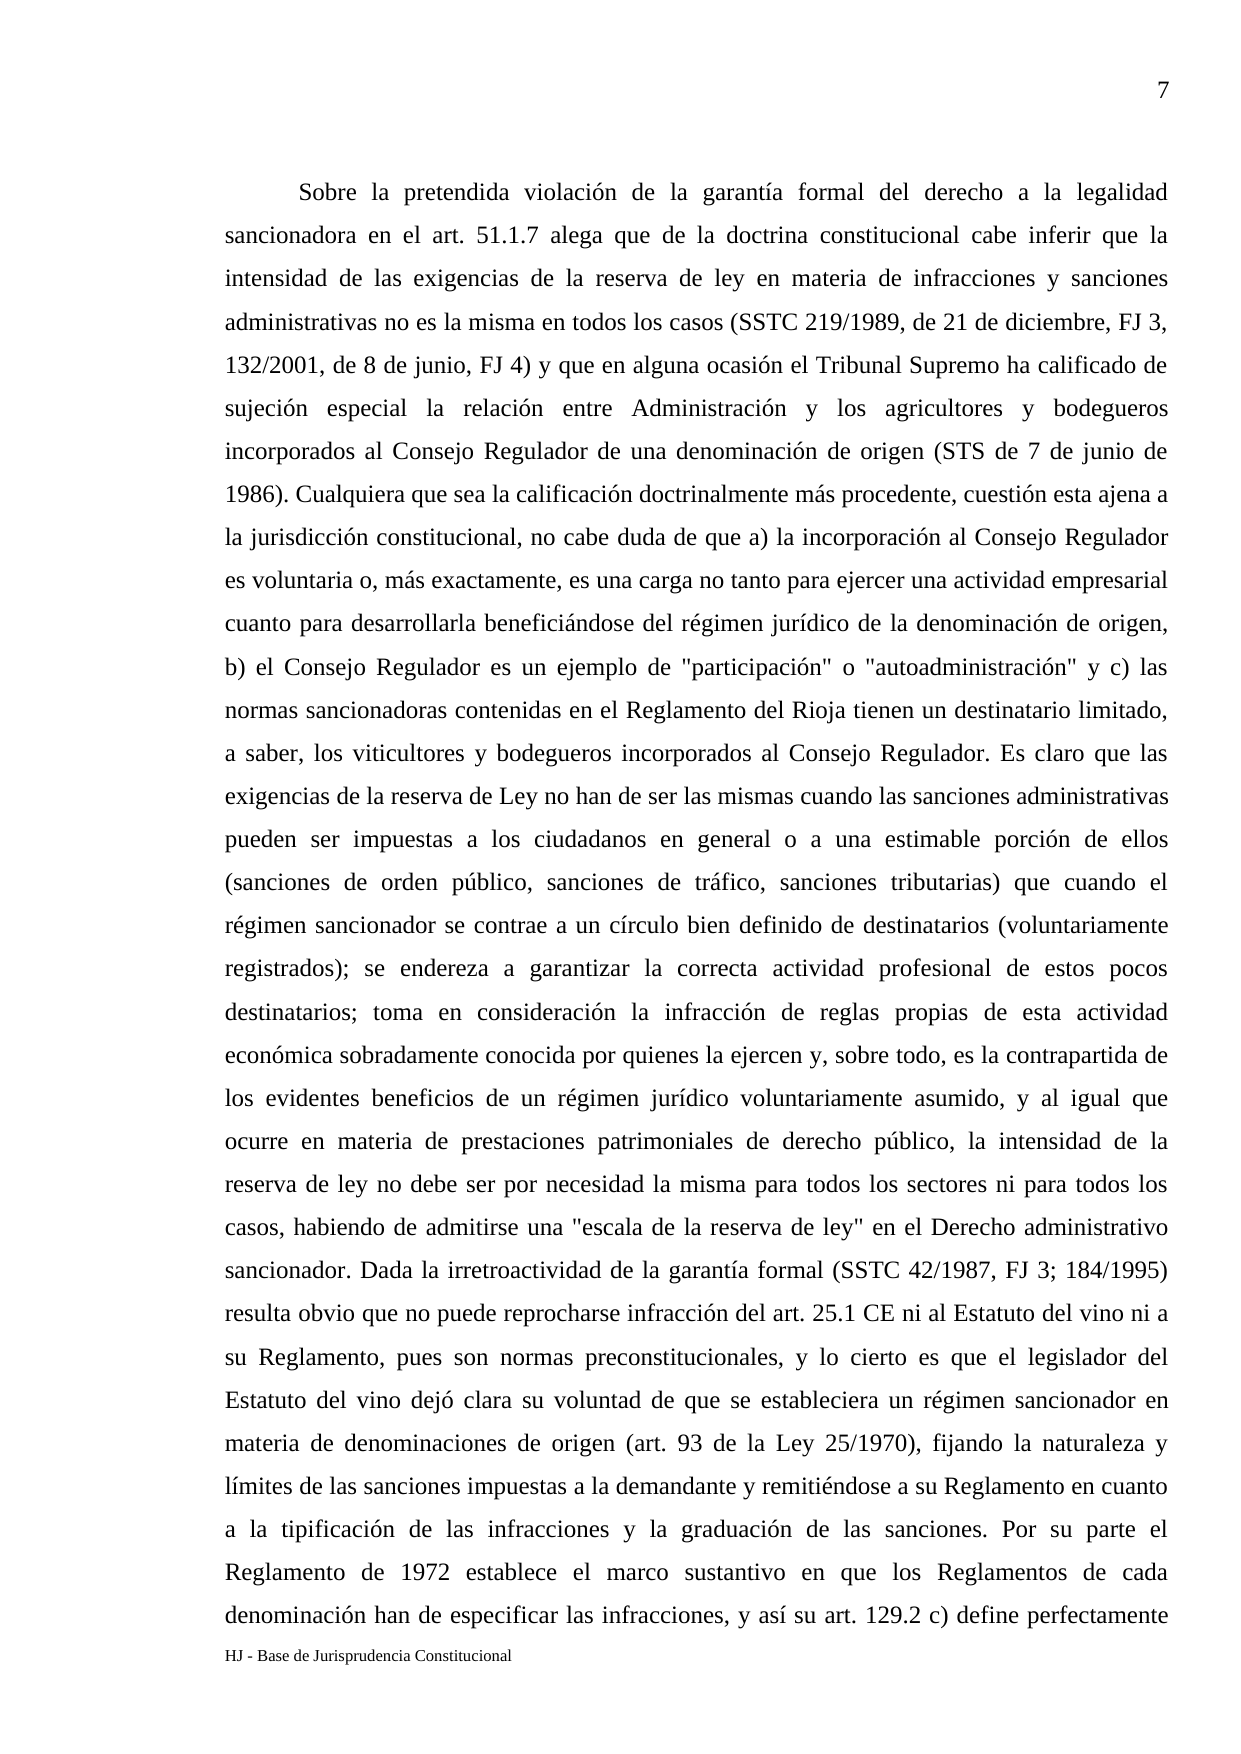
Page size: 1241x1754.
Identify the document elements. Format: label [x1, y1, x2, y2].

text [224, 177, 1169, 1629]
